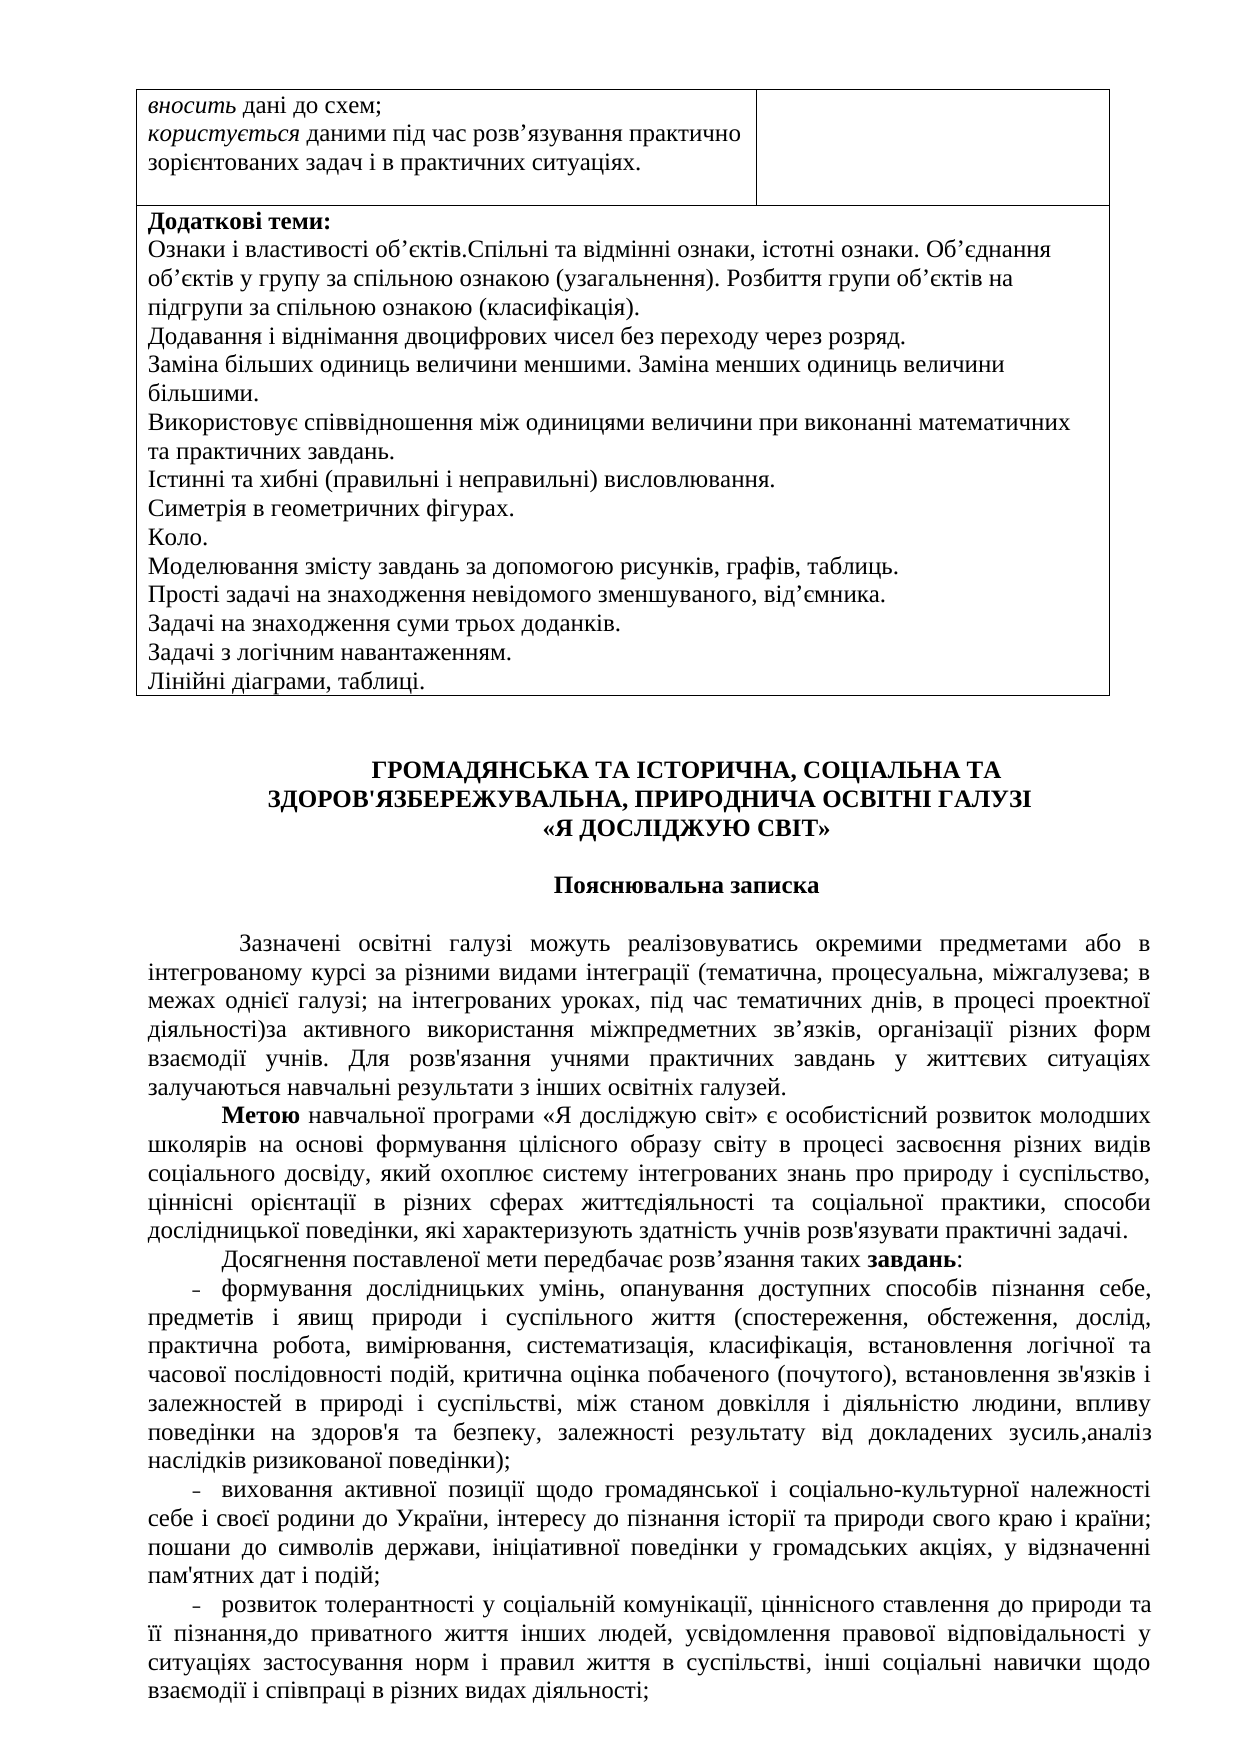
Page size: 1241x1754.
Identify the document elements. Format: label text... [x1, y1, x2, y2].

text Зазначені освітні галузі можуть реалізовуватись окремими предметами або в інтегрованому курсі за різними видами інтеграції (тематична, процесуальна, міжгалузева; в межах однієї галузі; на інтегрованих уроках, під час тематичних днів, в процесі проектної діяльності)за активного використання міжпредметних зв’язків, організації різних форм взаємодії учнів. Для розв'язання учнями практичних завдань у життєвих ситуаціях залучаються навчальні результати з інших освітніх галузей. [148, 928, 1152, 1100]
text «Я ДОСЛІДЖУЮ СВІТ» [148, 813, 1152, 842]
text Пояснювальна записка [148, 870, 1152, 899]
list розвиток толерантності у соціальній комунікації, ціннісного ставлення до природи та її пізнання,до приватного життя інших людей, усвідомлення правової відповідальності у ситуаціях застосування норм і правил життя в суспільстві, інші соціальні навички щодо взаємодії і співпраці в різних видах діяльності; [148, 1589, 1152, 1704]
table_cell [137, 90, 756, 205]
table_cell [757, 90, 1109, 205]
text ГРОМАДЯНСЬКА ТА ІСТОРИЧНА, СОЦІАЛЬНА ТА ЗДОРОВ'ЯЗБЕРЕЖУВАЛЬНА, ПРИРОДНИЧА ОСВІТНІ ГАЛУЗІ [148, 755, 1152, 813]
text Метою навчальної програми «Я досліджую світ» є особистісний розвиток молодших школярів на основі формування цілісного образу світу в процесі засвоєння різних видів соціального досвіду, який охоплює систему інтегрованих знань про природу і суспільство, ціннісні орієнтації в різних сферах життєдіяльності та соціальної практики, способи дослідницької поведінки, які характеризують здатність учнів розв'язувати практичні задачі. [148, 1100, 1152, 1244]
text Досягнення поставленої мети передбачає розв’язання таких завдань: [148, 1244, 1152, 1273]
list виховання активної позиції щодо громадянської і соціально-культурної належності себе і своєї родини до України, інтересу до пізнання історії та природи свого краю і країни; пошани до символів держави, ініціативної поведінки у громадських акціях, у відзначенні пам'ятних дат і подій; [148, 1474, 1152, 1589]
table_cell Додаткові теми: Ознаки і властивості об’єктів.Спільні та відмінні ознаки, істотні ознаки. Об’єднання об’єктів у групу за спільною ознакою (узагальнення). Розбиття групи об’єктів на підгрупи за спільною ознакою (класифікація). Додавання і віднімання двоцифрових чисел без переходу через розряд. Заміна більших одиниць величини меншими. Заміна менших одиниць величини більшими. Використовує співвідношення між одиницями величини при виконанні математичних та практичних завдань. Істинні та хибні (правильні і неправильні) висловлювання. Симетрія в геометричних фігурах. Коло. Моделювання змісту завдань за допомогою рисунків, графів, таблиць. Прості задачі на знаходження невідомого зменшуваного, від’ємника. Задачі на знаходження суми трьох доданків. Задачі з логічним навантаженням. Лінійні діаграми, таблиці. [137, 206, 1109, 694]
list формування дослідницьких умінь, опанування доступних способів пізнання себе, предметів і явищ природи і суспільного життя (спостереження, обстеження, дослід, практична робота, вимірювання, систематизація, класифікація, встановлення логічної та часової послідовності подій, критична оцінка побаченого (почутого), встановлення зв'язків і залежностей в природі і суспільстві, між станом довкілля і діяльністю людини, впливу поведінки на здоров'я та безпеку, залежності результату від докладених зусиль,аналіз наслідків ризикованої поведінки); [148, 1273, 1152, 1474]
